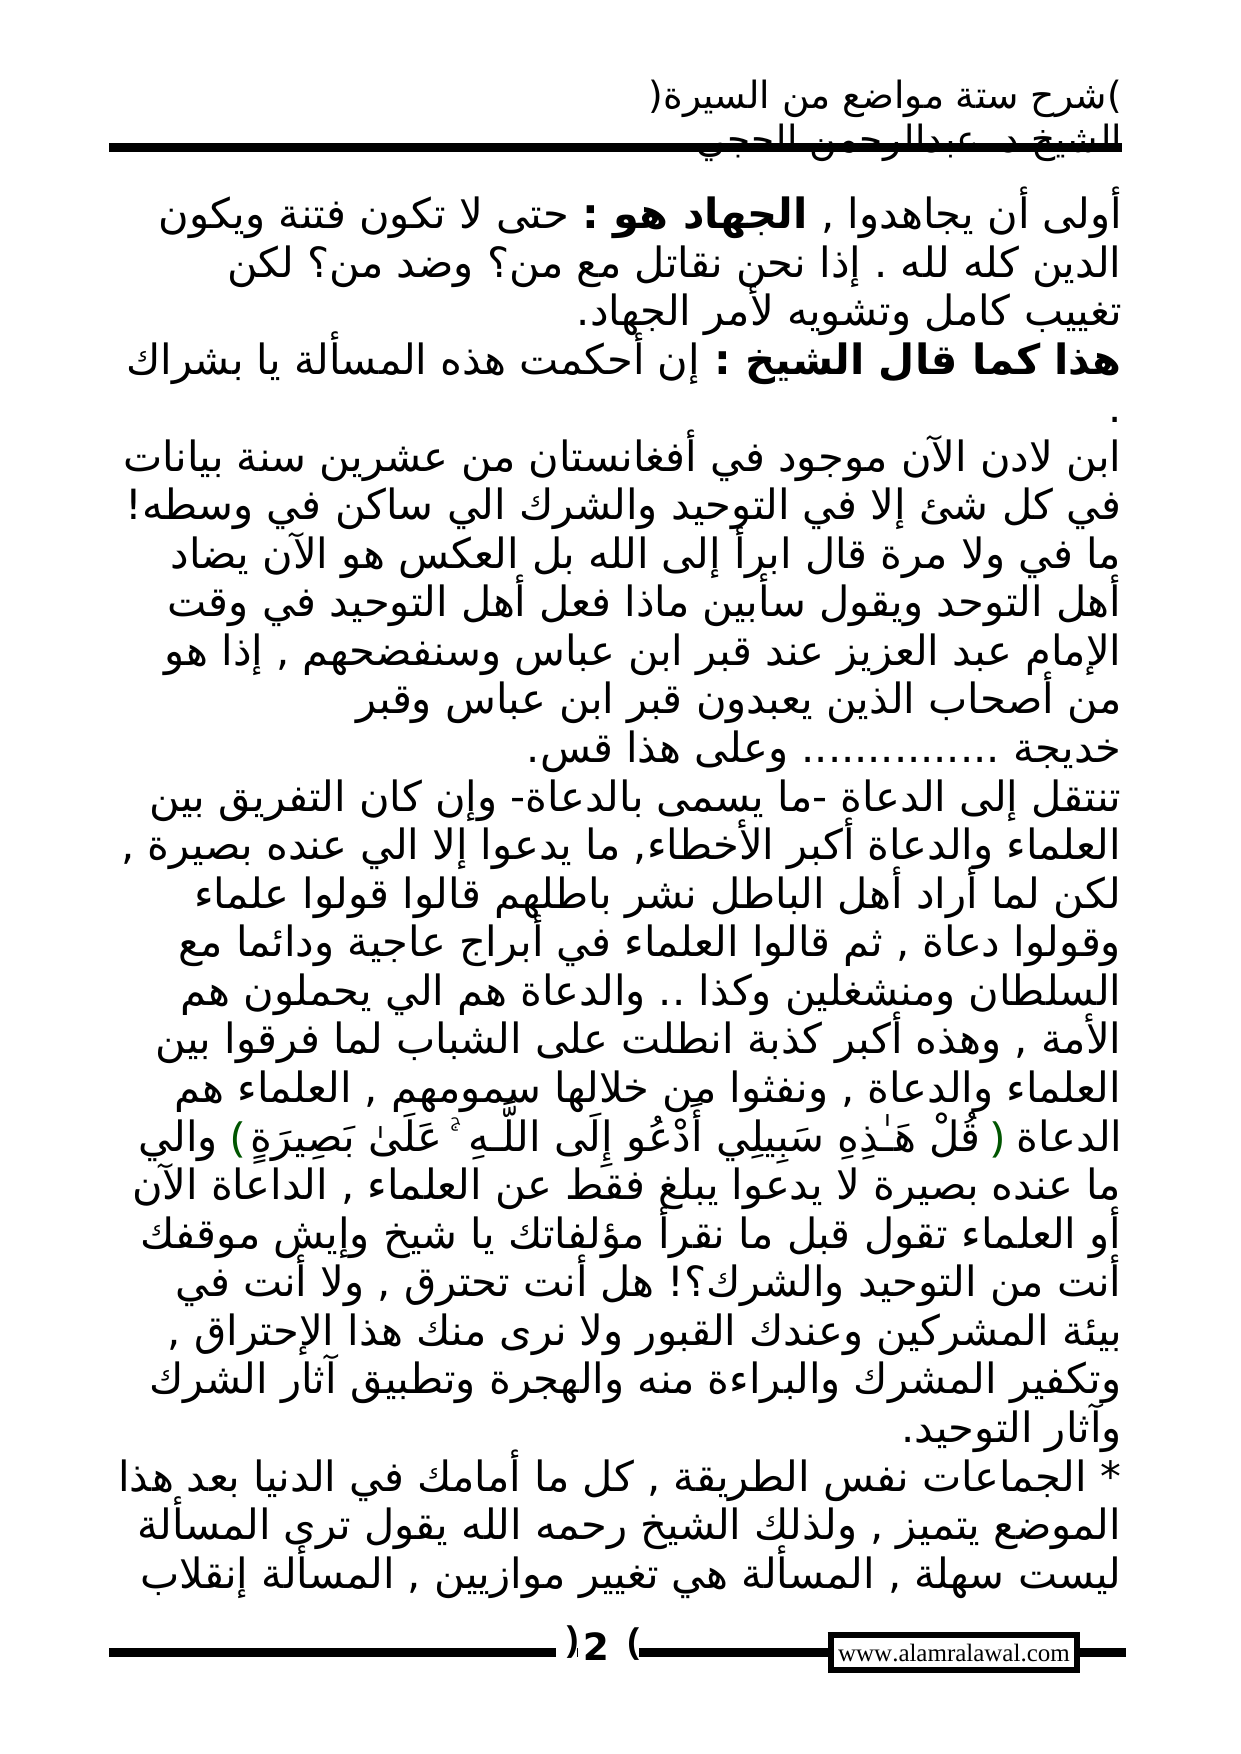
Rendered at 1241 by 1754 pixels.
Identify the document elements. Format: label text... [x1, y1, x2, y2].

text تنتقل إلى الدعاة -ما يسمى بالدعاة- وإن كان التفريق بين العلماء والدعاة أكبر الأخطاء, ما يدعوا إلا الي عنده بصيرة , لكن لما أراد أهل الباطل نشر باطلهم قالوا قولوا علماء وقولوا دعاة , ثم قالوا العلماء في أبراج عاجية ودائما مع السلطان ومنشغلين وكذا .. والدعاة هم الي يحملون هم الأمة , وهذه أكبر كذبة انطلت على الشباب لما فرقوا بين العلماء والدعاة , ونفثوا من خلالها سمومهم , العلماء هم الدعاة ﴿ قُلْ هَـٰذِهِ سَبِيلِي أَدْعُو إِلَى اللَّـهِ ۚ عَلَىٰ بَصِيرَةٍ ﴾ والي ما عنده بصيرة لا يدعوا يبلغ فقط عن العلماء , الداعاة الآن أو العلماء تقول قبل ما نقرأ مؤلفاتك يا شيخ وإيش موقفك أنت من التوحيد والشرك؟! هل أنت تحترق , ولا أنت في بيئة المشركين وعندك القبور ولا نرى منك هذا الإحتراق , وتكفير المشرك والبراءة منه والهجرة وتطبيق آثار الشرك وآثار التوحيد. [118, 772, 1122, 1452]
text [118, 190, 1122, 336]
text هذا كما قال الشيخ : إن أحكمت هذه المسألة يا بشراك . [118, 336, 1122, 433]
text ابن لادن الآن موجود في أفغانستان من عشرين سنة بيانات في كل شئ إلا في التوحيد والشرك الي ساكن في وسطه! ما في ولا مرة قال ابرأ إلى الله بل العكس هو الآن يضاد أهل التوحد ويقول سأبين ماذا فعل أهل التوحيد في وقت الإمام عبد العزيز عند قبر ابن عباس وسنفضحهم , إذا هو من أصحاب الذين يعبدون قبر ابن عباس وقبر خديجة ............... وعلى هذا قس. [118, 433, 1122, 772]
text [118, 1452, 1122, 1598]
